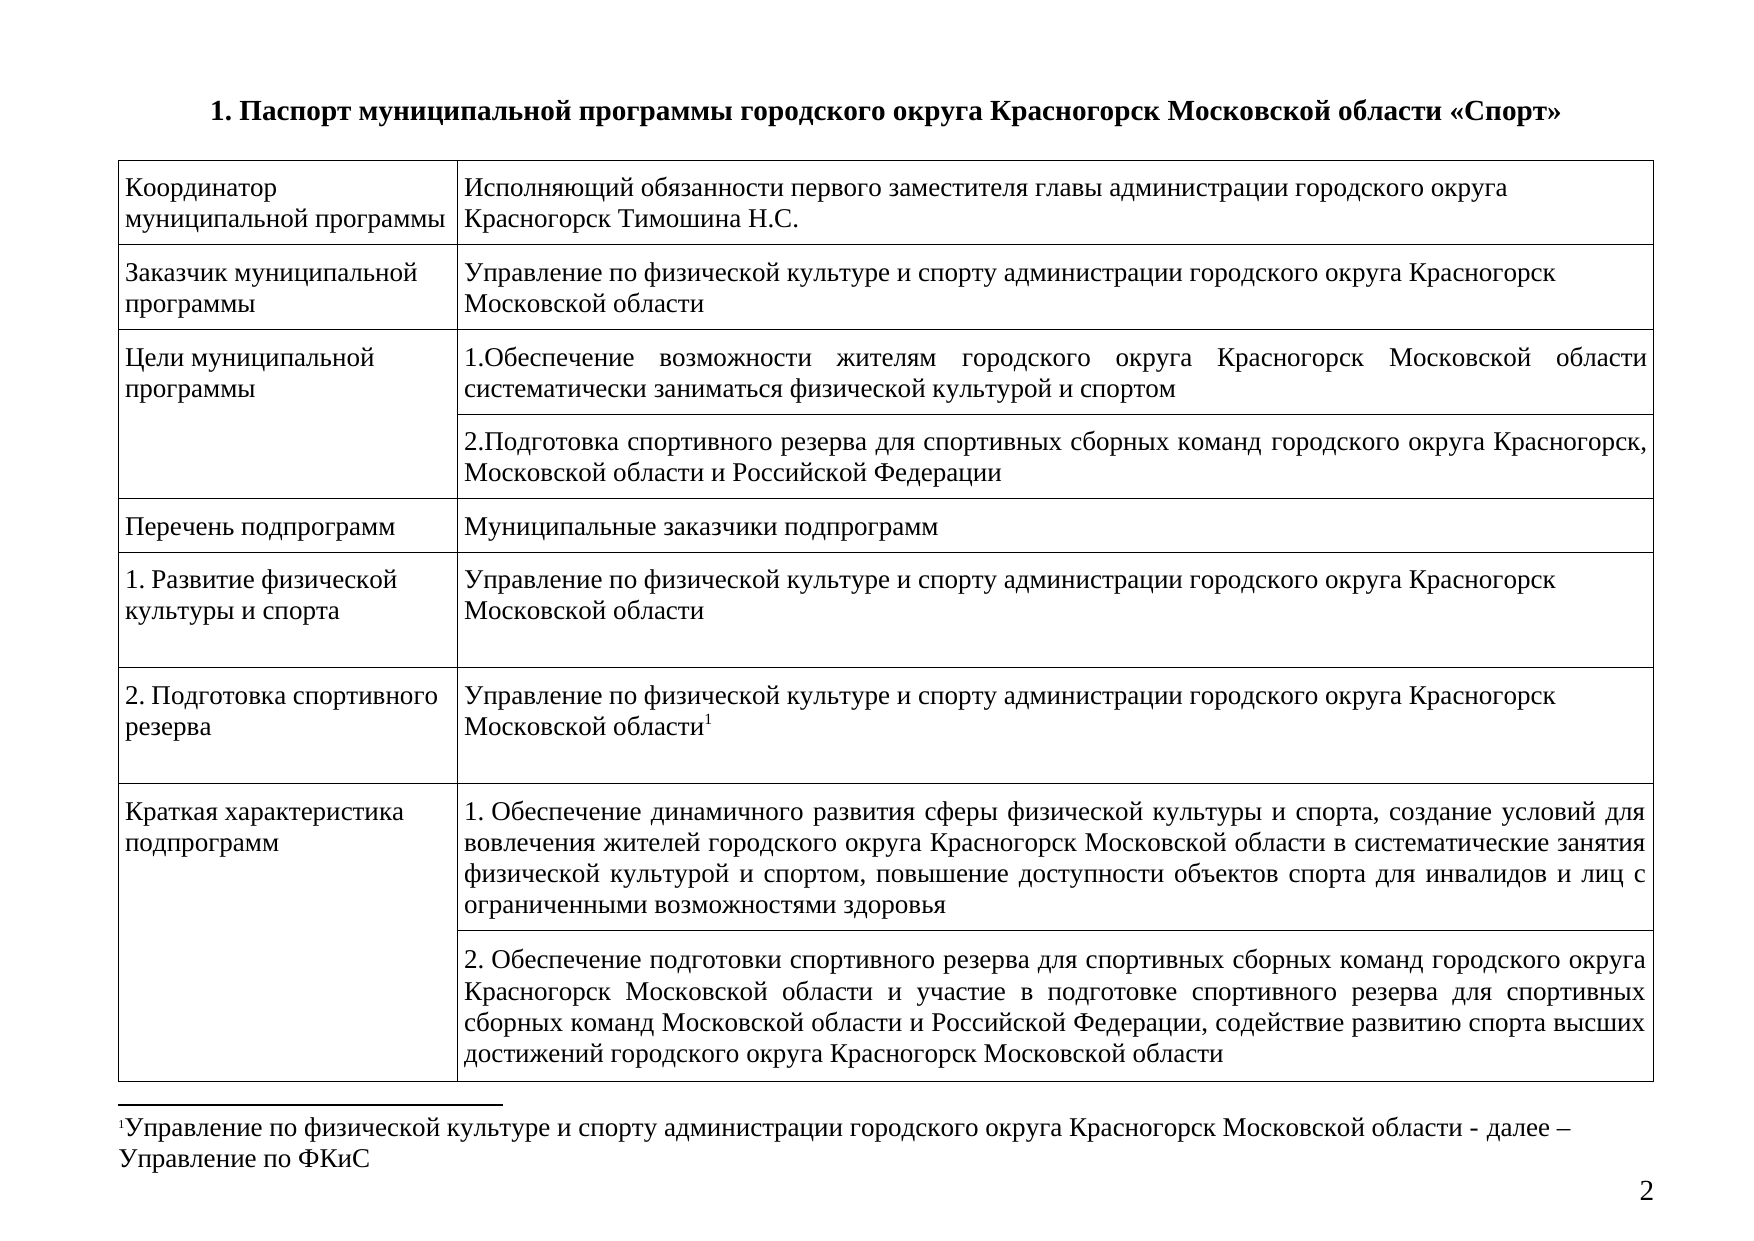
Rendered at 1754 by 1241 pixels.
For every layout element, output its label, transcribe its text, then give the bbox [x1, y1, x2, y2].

table_header Координатор муниципальной программы [119, 161, 457, 244]
table_cell Краткая характеристика подпрограмм [119, 784, 457, 1081]
table_cell 2.Подготовка спортивного резерва для спортивных сборных команд городского округа Красногорск, Московской области и Российской Федерации [458, 415, 1653, 498]
table_cell 1. Развитие физической культуры и спорта [119, 553, 457, 667]
table_cell Цели муниципальной программы [119, 330, 457, 498]
table_cell 2. Подготовка спортивного резерва [119, 668, 457, 783]
table_cell 1.Обеспечение возможности жителям городского округа Красногорск Московской области систематически заниматься физической культурой и спортом [458, 330, 1653, 413]
table_cell Заказчик муниципальной программы [119, 245, 457, 329]
table_cell 1. Обеспечение динамичного развития сферы физической культуры и спорта, создание условий для вовлечения жителей городского округа Красногорск Московской области в систематические занятия физической культурой и спортом, повышение доступности объектов спорта для инвалидов и лиц с ограниченными возможностями здоровья [458, 784, 1653, 930]
text 1. Паспорт муниципальной программы городского округа Красногорск Московской области «Спорт» [118, 93, 1654, 126]
table_cell Управление по физической культуре и спорту администрации городского округа Красногорск Московской области [458, 668, 1653, 783]
table_cell Управление по физической культуре и спорту администрации городского округа Красногорск Московской области [458, 245, 1653, 329]
table_cell Управление по физической культуре и спорту администрации городского округа Красногорск Московской области [458, 553, 1653, 667]
table_cell 2. Обеспечение подготовки спортивного резерва для спортивных сборных команд городского округа Красногорск Московской области и участие в подготовке спортивного резерва для спортивных сборных команд Московской области и Российской Федерации, содействие развитию спорта высших достижений городского округа Красногорск Московской области [458, 931, 1653, 1081]
table_header Исполняющий обязанности первого заместителя главы администрации городского округа Красногорск Тимошина Н.С. [458, 161, 1653, 244]
table_cell Муниципальные заказчики подпрограмм [458, 499, 1653, 552]
table_cell Перечень подпрограмм [119, 499, 457, 552]
